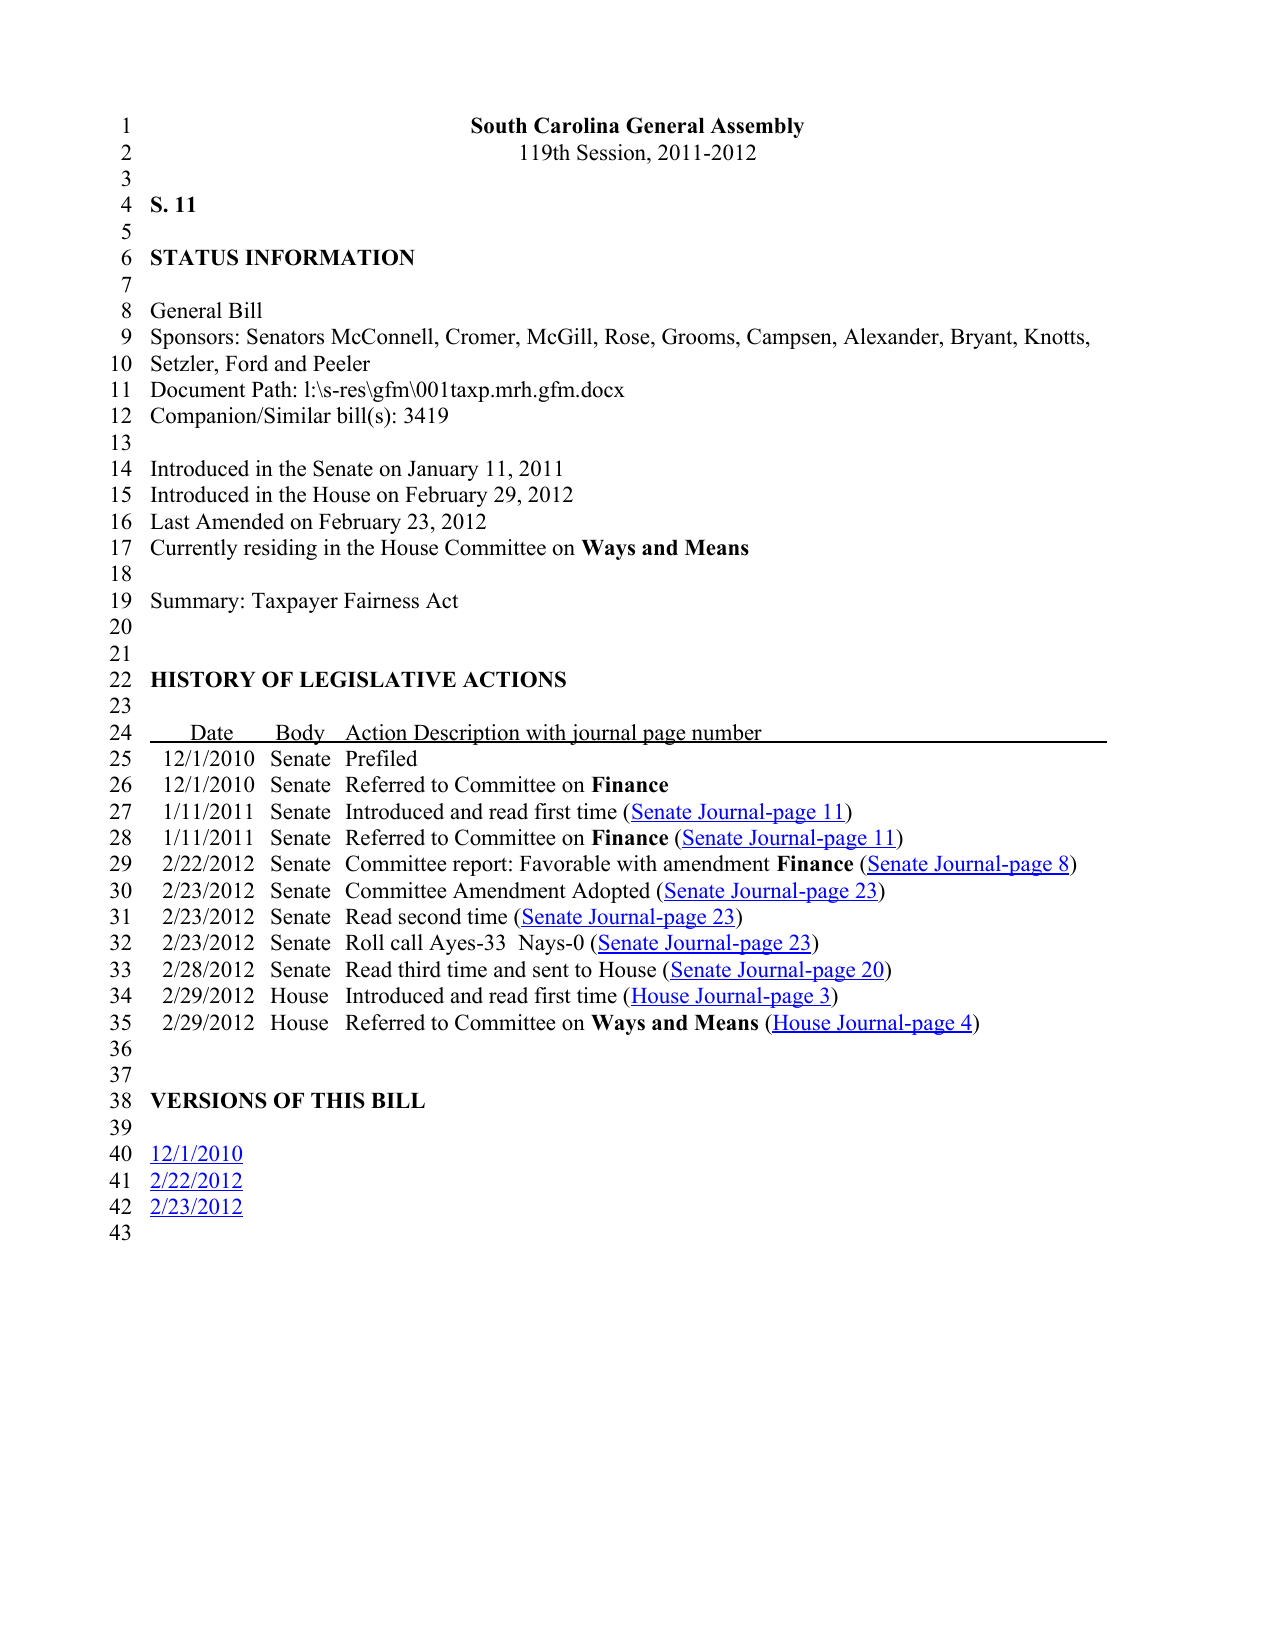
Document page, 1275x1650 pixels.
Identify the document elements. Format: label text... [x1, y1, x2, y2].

text Introduced in the House on February 29, 2012 [150, 481, 1125, 508]
text 1/11/2011 Senate Referred to Committee on Finance (Senate Journal-page 11) [150, 824, 1125, 850]
text HISTORY OF LEGISLATIVE ACTIONS [150, 666, 1125, 692]
text Summary: Taxpayer Fairness Act [150, 587, 1125, 613]
text Document Path: l:\s-res\gfm\001taxp.mrh.gfm.docx [150, 376, 1125, 402]
text 2/22/2012 [150, 1167, 1125, 1193]
text VERSIONS OF THIS BILL [150, 1088, 1125, 1114]
text 1/11/2011 Senate Introduced and read first time (Senate Journal-page 11) [150, 798, 1125, 824]
text General Bill [150, 297, 1125, 323]
text Introduced in the Senate on January 11, 2011 [150, 455, 1125, 481]
text 119th Session, 2011-2012 [150, 139, 1125, 165]
text S. 11 [150, 192, 1125, 218]
text 12/1/2010 Senate Prefiled [150, 745, 1125, 771]
text 2/23/2012 Senate Roll call Ayes-33 Nays-0 (Senate Journal-page 23) [150, 929, 1125, 956]
text 2/29/2012 House Referred to Committee on Ways and Means (House Journal-page 4) [150, 1008, 1125, 1035]
text STATUS INFORMATION [150, 244, 1125, 271]
text Last Amended on February 23, 2012 [150, 508, 1125, 534]
text Currently residing in the House Committee on Ways and Means [150, 534, 1125, 561]
text 12/1/2010 Senate Referred to Committee on Finance [150, 771, 1125, 798]
text Date Body Action Description with journal page number [150, 719, 1125, 745]
text 12/1/2010 [150, 1140, 1125, 1167]
text 2/23/2012 Senate Committee Amendment Adopted (Senate Journal-page 23) [150, 877, 1125, 903]
text 2/23/2012 Senate Read second time (Senate Journal-page 23) [150, 903, 1125, 929]
text 2/23/2012 [150, 1193, 1125, 1219]
text 2/29/2012 House Introduced and read first time (House Journal-page 3) [150, 982, 1125, 1008]
text 2/28/2012 Senate Read third time and sent to House (Senate Journal-page 20) [150, 956, 1125, 982]
text Companion/Similar bill(s): 3419 [150, 402, 1125, 429]
text Sponsors: Senators McConnell, Cromer, McGill, Rose, Grooms, Campsen, Alexander, Bryant, Knotts, Setzler, Ford and Peeler [150, 323, 1125, 376]
text 2/22/2012 Senate Committee report: Favorable with amendment Finance (Senate Journal-page 8) [150, 850, 1125, 877]
text South Carolina General Assembly [150, 112, 1125, 139]
